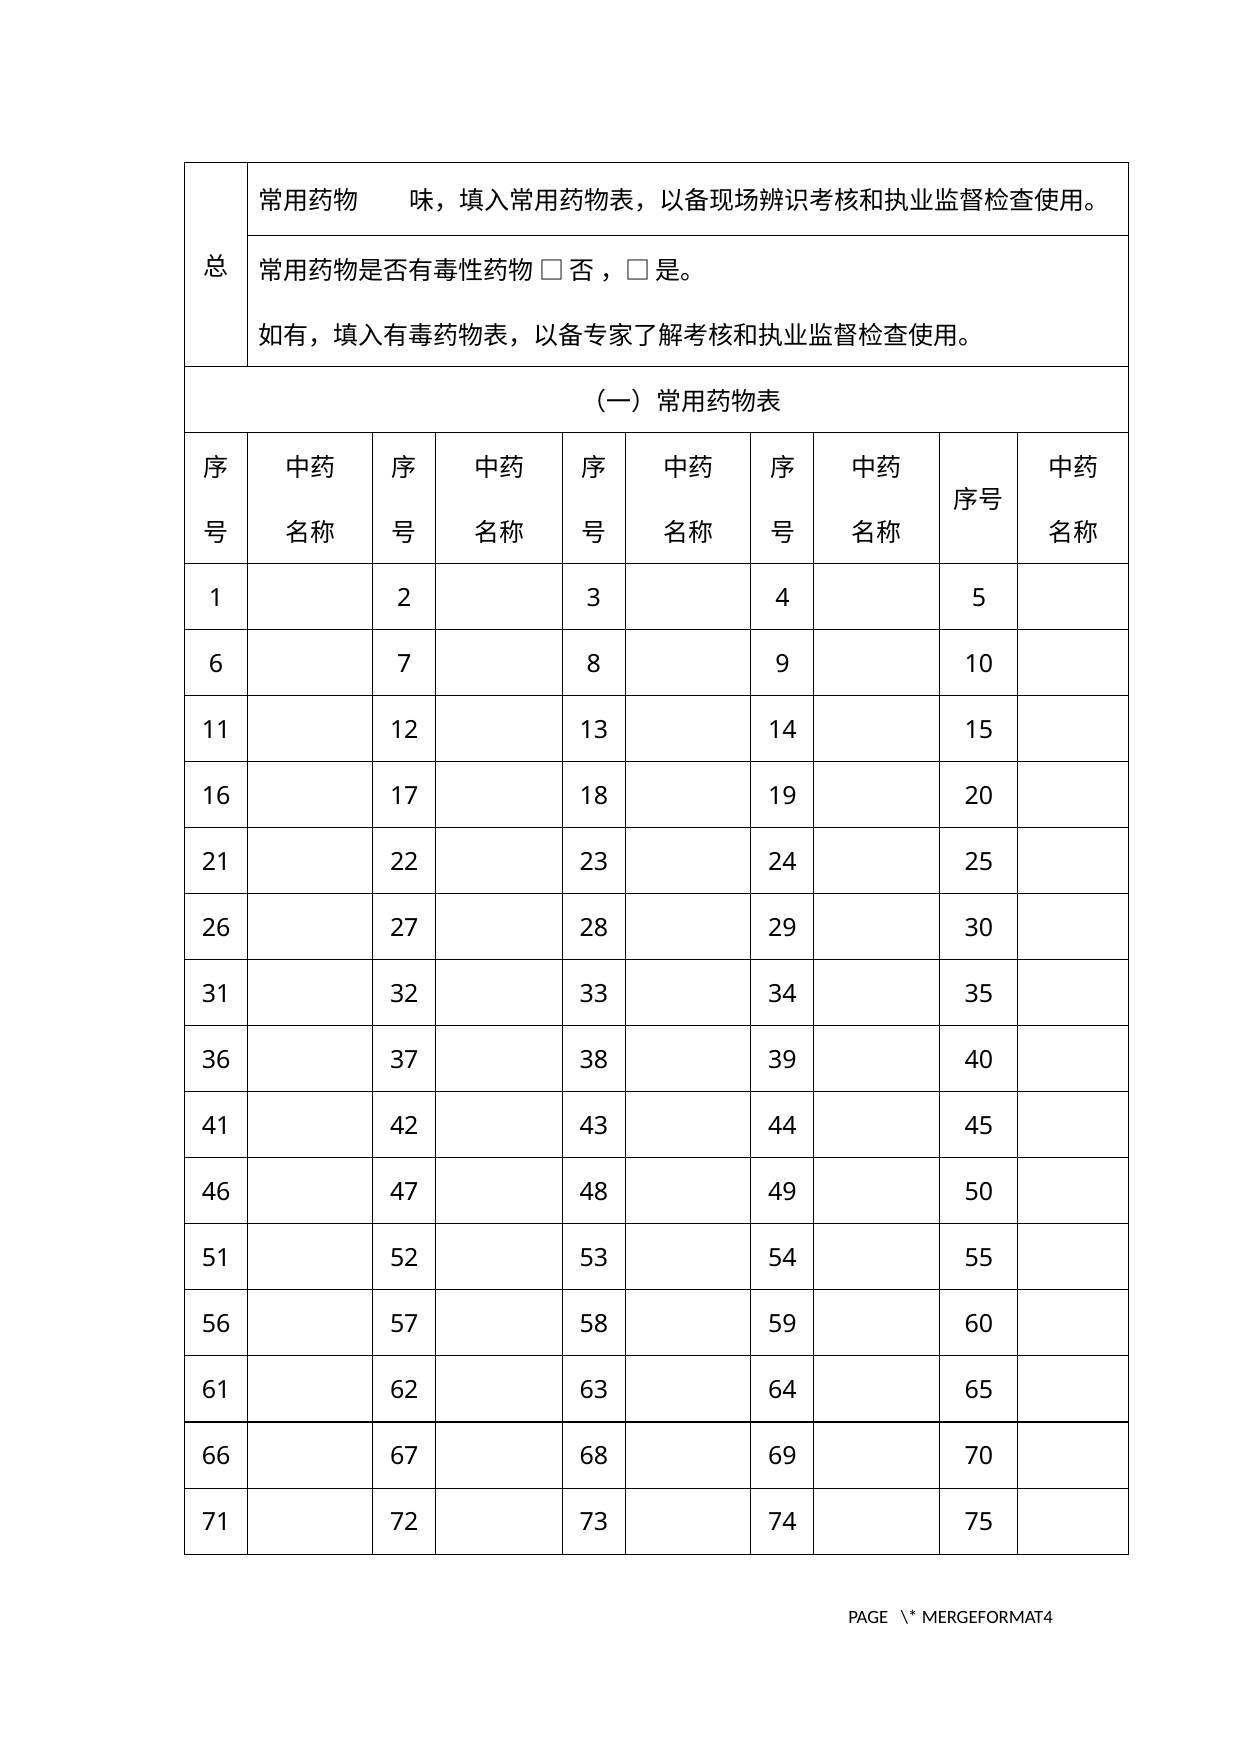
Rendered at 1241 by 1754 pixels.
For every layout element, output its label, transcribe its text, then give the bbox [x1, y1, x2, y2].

table_cell 26 [185, 894, 247, 959]
table_cell 序号 [751, 433, 813, 563]
table_cell [436, 1423, 562, 1487]
table_cell 41 [185, 1092, 247, 1157]
table_cell 汇总 [185, 163, 247, 366]
table_cell 60 [940, 1290, 1017, 1355]
table_cell [626, 630, 750, 695]
table_cell 49 [751, 1158, 813, 1223]
table_cell [814, 696, 939, 761]
table_cell [436, 960, 562, 1025]
table_cell [1018, 630, 1128, 695]
table_cell [626, 1489, 750, 1553]
table_cell [1018, 1158, 1128, 1223]
table_cell 71 [185, 1489, 247, 1553]
table_cell [248, 1290, 372, 1355]
table_cell 9 [751, 630, 813, 695]
table_cell 常用药物 味，填入常用药物表，以备现场辨识考核和执业监督检查使用。 [248, 163, 1128, 235]
table_cell [1018, 564, 1128, 629]
table_cell 28 [563, 894, 625, 959]
table_cell [814, 1489, 939, 1553]
table_cell [248, 828, 372, 893]
table_cell [1018, 1489, 1128, 1553]
table_cell [248, 1026, 372, 1091]
table_cell [1018, 828, 1128, 893]
table_cell 45 [940, 1092, 1017, 1157]
table_cell [1018, 1290, 1128, 1355]
table_cell 14 [751, 696, 813, 761]
table_cell 3 [563, 564, 625, 629]
table_cell [436, 1026, 562, 1091]
table_cell 25 [940, 828, 1017, 893]
table_cell 中药 名称 [626, 433, 750, 563]
table_cell [626, 828, 750, 893]
table_cell 23 [563, 828, 625, 893]
table_cell [248, 762, 372, 827]
table_cell [626, 960, 750, 1025]
table_cell 32 [373, 960, 435, 1025]
table_cell 17 [373, 762, 435, 827]
table_cell [248, 1224, 372, 1289]
table_cell 16 [185, 762, 247, 827]
table_cell [814, 762, 939, 827]
table_cell 11 [185, 696, 247, 761]
table_cell [814, 1290, 939, 1355]
table_cell [626, 894, 750, 959]
table_cell [436, 1092, 562, 1157]
table_cell [626, 1224, 750, 1289]
table_cell [436, 762, 562, 827]
table_cell [436, 1356, 562, 1421]
table_cell [1018, 696, 1128, 761]
table_cell 序号 [940, 433, 1017, 563]
table_cell 74 [751, 1489, 813, 1553]
table_cell 19 [751, 762, 813, 827]
table_cell [248, 1158, 372, 1223]
table_cell 59 [751, 1290, 813, 1355]
table_cell 46 [185, 1158, 247, 1223]
table_cell 中药 名称 [814, 433, 939, 563]
table_cell 37 [373, 1026, 435, 1091]
table_cell 64 [751, 1356, 813, 1421]
table_cell 5 [940, 564, 1017, 629]
table_cell [248, 894, 372, 959]
table_cell [248, 1489, 372, 1553]
table_cell [814, 630, 939, 695]
table_cell [626, 1290, 750, 1355]
table_cell [626, 1356, 750, 1421]
table_cell 27 [373, 894, 435, 959]
table_cell [248, 564, 372, 629]
table_cell 12 [373, 696, 435, 761]
table_cell 47 [373, 1158, 435, 1223]
table_cell 1 [185, 564, 247, 629]
table_cell [436, 1489, 562, 1553]
table_cell 29 [751, 894, 813, 959]
table_cell 4 [751, 564, 813, 629]
table_cell 48 [563, 1158, 625, 1223]
table_cell [814, 1356, 939, 1421]
table_cell [248, 1092, 372, 1157]
table_cell 10 [940, 630, 1017, 695]
table_cell [626, 1423, 750, 1487]
table_cell [436, 828, 562, 893]
table_cell [1018, 762, 1128, 827]
table_cell 2 [373, 564, 435, 629]
table_cell 34 [751, 960, 813, 1025]
table_cell 72 [373, 1489, 435, 1553]
table_cell [436, 894, 562, 959]
table_cell [436, 1290, 562, 1355]
table_cell 50 [940, 1158, 1017, 1223]
table_cell 31 [185, 960, 247, 1025]
table_cell [248, 630, 372, 695]
table_cell 24 [751, 828, 813, 893]
table_cell [1018, 894, 1128, 959]
table_cell [436, 564, 562, 629]
table_cell [626, 1026, 750, 1091]
table_cell [1018, 1026, 1128, 1091]
table_cell [814, 1423, 939, 1487]
table_cell [1018, 1356, 1128, 1421]
table_cell [1018, 1224, 1128, 1289]
table_cell 73 [563, 1489, 625, 1553]
table_cell [436, 696, 562, 761]
table_cell 序号 [373, 433, 435, 563]
table_cell [436, 630, 562, 695]
table_cell 中药 名称 [1018, 433, 1128, 563]
table_cell 15 [940, 696, 1017, 761]
table_cell [248, 960, 372, 1025]
table_cell 68 [563, 1423, 625, 1487]
table_cell [626, 1158, 750, 1223]
table_cell [814, 1026, 939, 1091]
table_cell [626, 762, 750, 827]
table_cell 69 [751, 1423, 813, 1487]
table_cell 30 [940, 894, 1017, 959]
table_cell 51 [185, 1224, 247, 1289]
table_cell 常用药物是否有毒性药物 □ 否 ，□ 是。 如有，填入有毒药物表，以备专家了解考核和执业监督检查使用。 [248, 236, 1128, 366]
table_cell 65 [940, 1356, 1017, 1421]
table_cell 中药 名称 [436, 433, 562, 563]
table_cell （一）常用药物表 [185, 367, 1128, 432]
table_cell 44 [751, 1092, 813, 1157]
table_cell 70 [940, 1423, 1017, 1487]
table_cell [626, 1092, 750, 1157]
table_cell [626, 564, 750, 629]
table_cell 66 [185, 1423, 247, 1487]
table_cell [814, 1224, 939, 1289]
table_cell 39 [751, 1026, 813, 1091]
table_cell [248, 1423, 372, 1487]
table_cell 20 [940, 762, 1017, 827]
table_cell [436, 1158, 562, 1223]
table_cell 67 [373, 1423, 435, 1487]
table_cell [436, 1224, 562, 1289]
table_cell 54 [751, 1224, 813, 1289]
table_cell 63 [563, 1356, 625, 1421]
table_cell [814, 564, 939, 629]
table_cell 33 [563, 960, 625, 1025]
table_cell 中药 名称 [248, 433, 372, 563]
table_cell 40 [940, 1026, 1017, 1091]
table_cell 43 [563, 1092, 625, 1157]
table_cell 75 [940, 1489, 1017, 1553]
table_cell 62 [373, 1356, 435, 1421]
table_cell 42 [373, 1092, 435, 1157]
table_cell [248, 1356, 372, 1421]
table_cell [814, 894, 939, 959]
table_cell 55 [940, 1224, 1017, 1289]
table_cell 13 [563, 696, 625, 761]
table_cell 57 [373, 1290, 435, 1355]
table_cell 35 [940, 960, 1017, 1025]
table_cell 7 [373, 630, 435, 695]
table_cell 61 [185, 1356, 247, 1421]
table_cell 38 [563, 1026, 625, 1091]
table_cell 36 [185, 1026, 247, 1091]
table_cell 53 [563, 1224, 625, 1289]
table_cell [814, 1158, 939, 1223]
table_cell [1018, 1423, 1128, 1487]
table_cell 52 [373, 1224, 435, 1289]
table_cell 22 [373, 828, 435, 893]
table_cell 6 [185, 630, 247, 695]
table_cell [626, 696, 750, 761]
table_cell [814, 828, 939, 893]
table_cell 18 [563, 762, 625, 827]
table_cell 21 [185, 828, 247, 893]
table_cell 58 [563, 1290, 625, 1355]
table_cell 8 [563, 630, 625, 695]
table_cell [814, 1092, 939, 1157]
table_cell [1018, 1092, 1128, 1157]
table_cell 序号 [185, 433, 247, 563]
table_cell 序号 [563, 433, 625, 563]
table_cell 56 [185, 1290, 247, 1355]
table_cell [1018, 960, 1128, 1025]
table_cell [248, 696, 372, 761]
table_cell [814, 960, 939, 1025]
